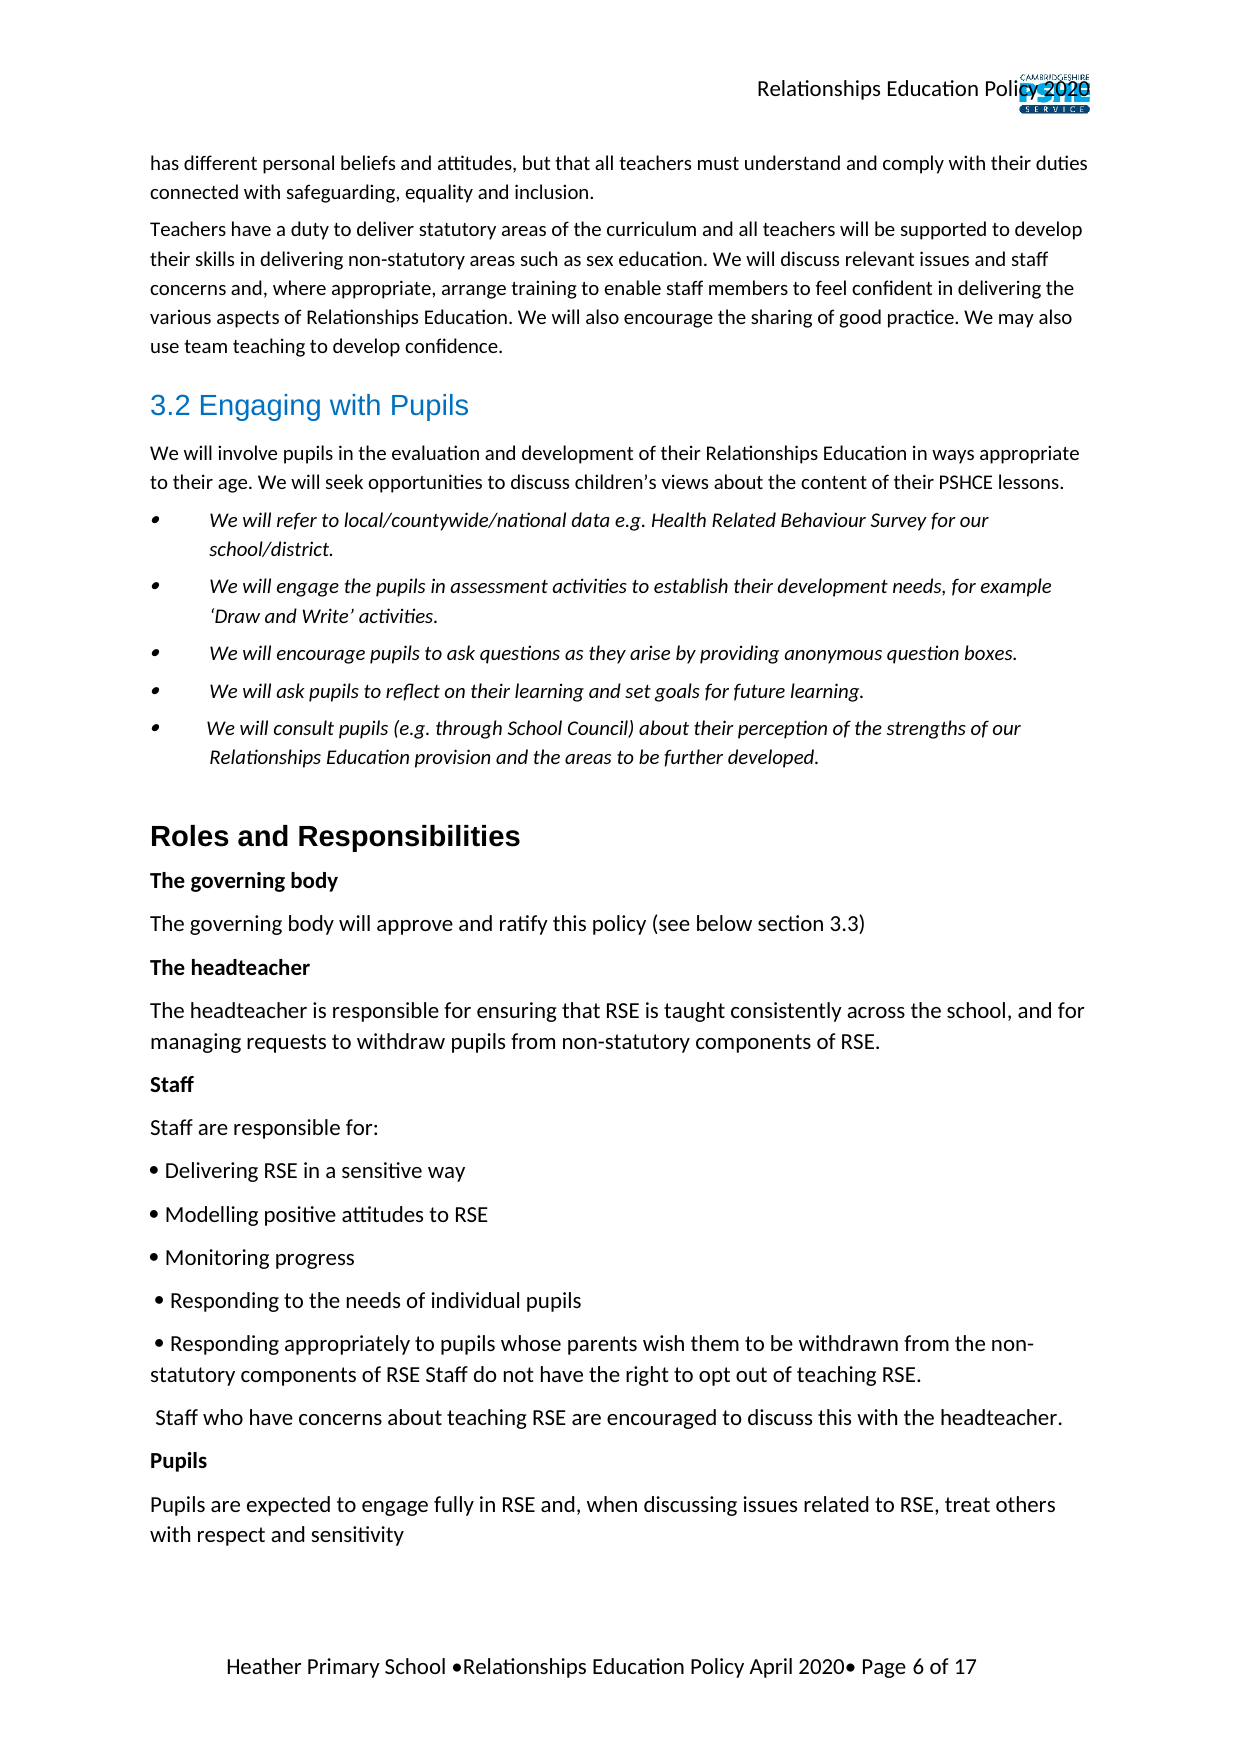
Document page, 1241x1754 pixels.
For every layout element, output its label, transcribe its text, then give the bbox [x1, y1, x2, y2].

text  Modelling positive attitudes to RSE [150, 1200, 1090, 1228]
text We will involve pupils in the evaluation and development of their Relationships Education in ways appropriate to their age. We will seek opportunities to discuss children’s views about the content of their PSHCE lessons. [150, 440, 1090, 495]
text  Monitoring progress [150, 1243, 1090, 1271]
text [150, 150, 1090, 204]
text The headteacher [150, 953, 1090, 981]
text  Delivering RSE in a sensitive way [150, 1156, 1090, 1184]
text Roles and Responsibilities [150, 819, 1090, 853]
list We will ask pupils to reflect on their learning and set goals for future learning. [150, 678, 1090, 703]
text The governing body will approve and ratify this policy (see below section 3.3) [150, 909, 1090, 938]
text Staff [150, 1070, 1090, 1098]
text Staff who have concerns about teaching RSE are encouraged to discuss this with the headteacher. [150, 1403, 1090, 1431]
list We will encourage pupils to ask questions as they arise by providing anonymous question boxes. [150, 640, 1090, 666]
list We will refer to local/countywide/national data e.g. Health Related Behaviour Survey for our school/district. [150, 507, 1090, 562]
text  Responding to the needs of individual pupils [150, 1286, 1090, 1314]
text Pupils [150, 1447, 1090, 1474]
text  Responding appropriately to pupils whose parents wish them to be withdrawn from the non-statutory components of RSE Staff do not have the right to opt out of teaching RSE. [150, 1329, 1090, 1388]
text 3.2 Engaging with Pupils [150, 387, 1090, 421]
text The governing body [150, 866, 1090, 894]
list We will engage the pupils in assessment activities to establish their development needs, for example ‘Draw and Write’ activities. [150, 574, 1090, 628]
list We will consult pupils (e.g. through School Council) about their perception of the strengths of our Relationships Education provision and the areas to be further developed. [150, 715, 1090, 770]
text Staff are responsible for: [150, 1113, 1090, 1141]
text Teachers have a duty to deliver statutory areas of the curriculum and all teachers will be supported to develop their skills in delivering non-statutory areas such as sex education. We will discuss relevant issues and staff concerns and, where appropriate, arrange training to enable staff members to feel confident in delivering the various aspects of Relationships Education. We will also encourage the sharing of good practice. We may also use team teaching to develop confidence. [150, 217, 1090, 359]
text The headteacher is responsible for ensuring that RSE is taught consistently across the school, and for managing requests to withdraw pupils from non-statutory components of RSE. [150, 996, 1090, 1055]
picture [1018, 73, 1090, 115]
text Pupils are expected to engage fully in RSE and, when discussing issues related to RSE, treat others with respect and sensitivity [150, 1490, 1090, 1548]
